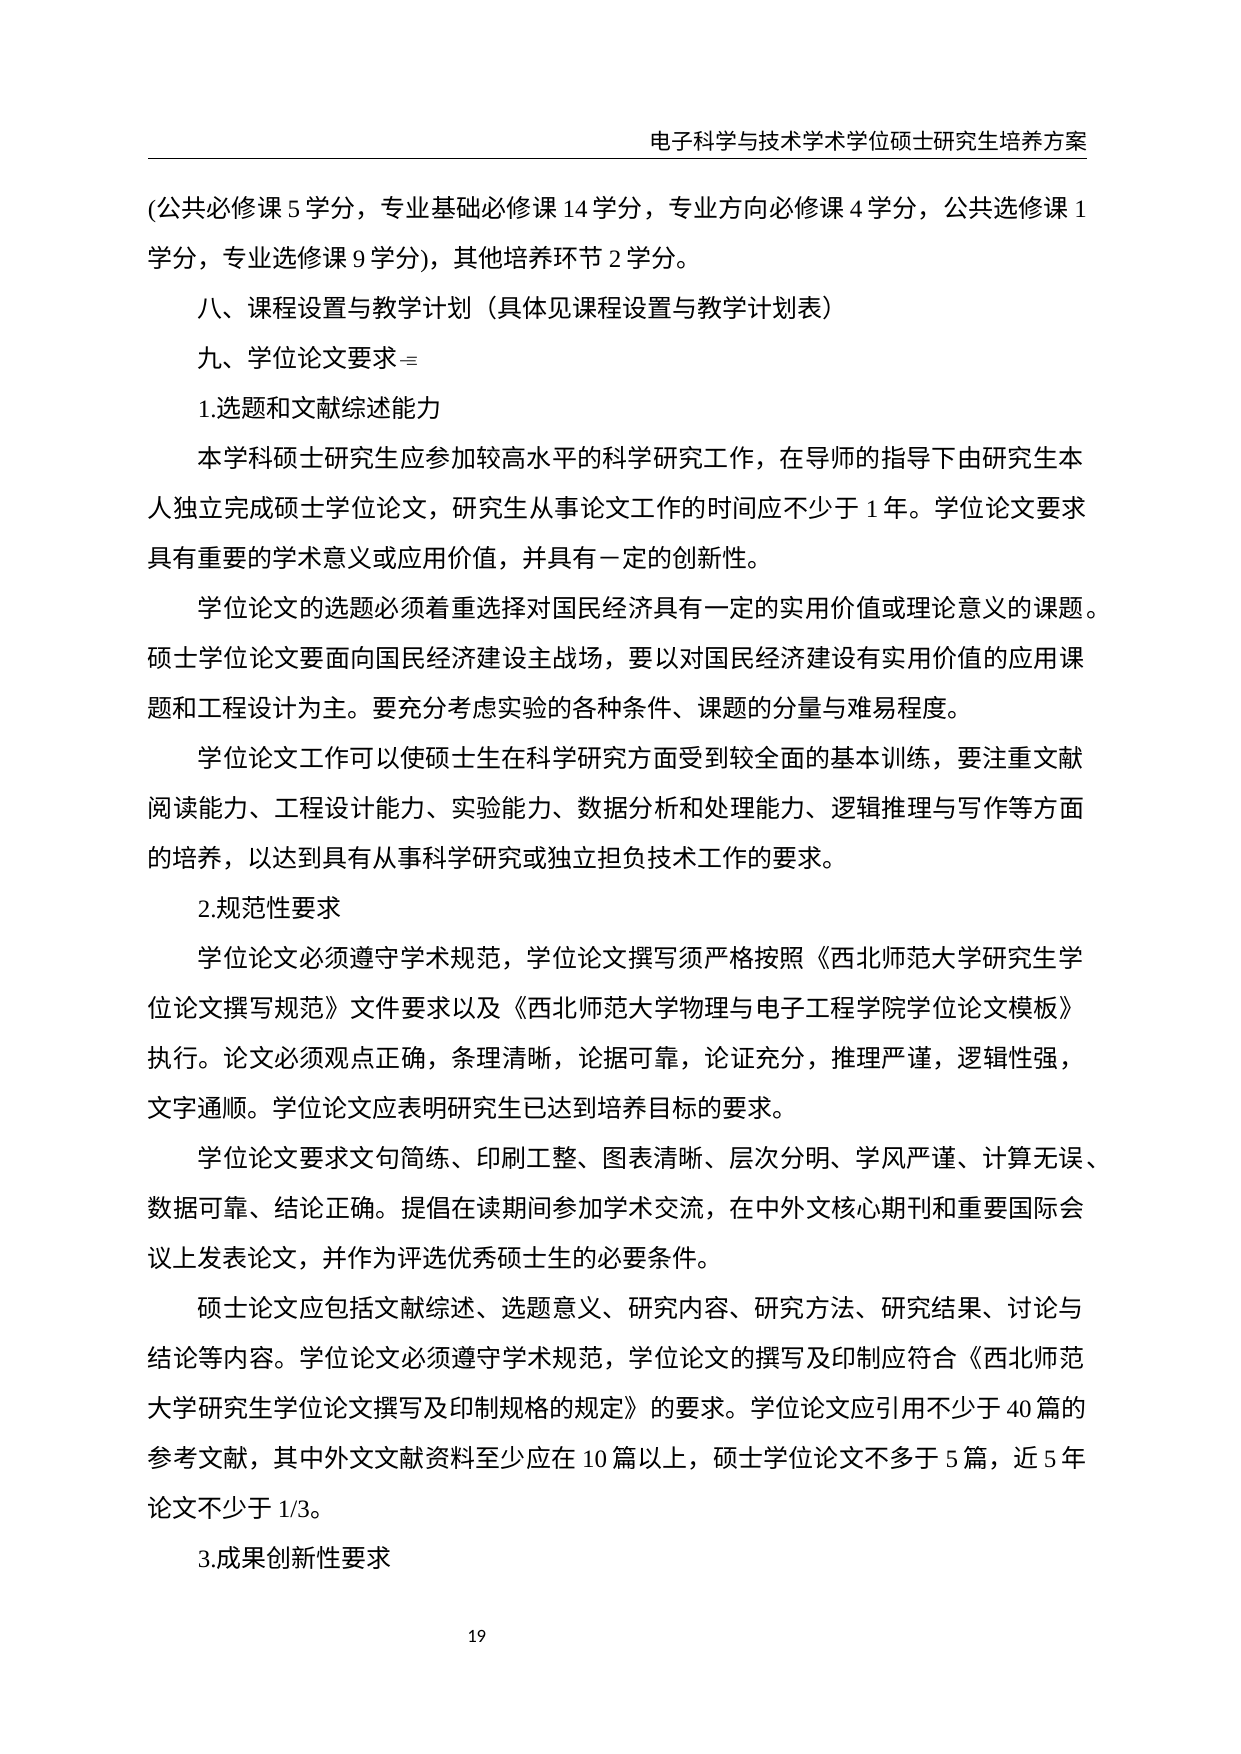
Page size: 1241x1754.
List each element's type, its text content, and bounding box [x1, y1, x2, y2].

text 学位论文要求文句简练、印刷工整、图表清晰、层次分明、学风严谨、计算无误、数据可靠、结论正确。提倡在读期间参加学术交流，在中外文核心期刊和重要国际会议上发表论文，并作为评选优秀硕士生的必要条件。 [148, 1127, 1087, 1277]
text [148, 177, 1087, 277]
text 学位论文工作可以使硕士生在科学研究方面受到较全面的基本训练，要注重文献阅读能力、工程设计能力、实验能力、数据分析和处理能力、逻辑推理与写作等方面的培养，以达到具有从事科学研究或独立担负技术工作的要求。 [148, 727, 1087, 877]
text 学位论文的选题必须着重选择对国民经济具有一定的实用价值或理论意义的课题。硕士学位论文要面向国民经济建设主战场，要以对国民经济建设有实用价值的应用课题和工程设计为主。要充分考虑实验的各种条件、课题的分量与难易程度。 [148, 577, 1087, 727]
text 学位论文必须遵守学术规范，学位论文撰写须严格按照《西北师范大学研究生学位论文撰写规范》文件要求以及《西北师范大学物理与电子工程学院学位论文模板》执行。论文必须观点正确，条理清晰，论据可靠，论证充分，推理严谨，逻辑性强，文字通顺。学位论文应表明研究生已达到培养目标的要求。 [148, 927, 1087, 1127]
text 八、课程设置与教学计划（具体见课程设置与教学计划表） [148, 277, 1087, 327]
text 3.成果创新性要求 [148, 1527, 1087, 1577]
text 本学科硕士研究生应参加较高水平的科学研究工作，在导师的指导下由研究生本人独立完成硕士学位论文，研究生从事论文工作的时间应不少于1年。学位论文要求具有重要的学术意义或应用价值，并具有－定的创新性。 [148, 427, 1087, 577]
text 1.选题和文献综述能力 [148, 377, 1087, 427]
text 九、学位论文要求 [148, 327, 1087, 377]
text 2.规范性要求 [148, 877, 1087, 927]
text 硕士论文应包括文献综述、选题意义、研究内容、研究方法、研究结果、讨论与结论等内容。学位论文必须遵守学术规范，学位论文的撰写及印制应符合《西北师范大学研究生学位论文撰写及印制规格的规定》的要求。学位论文应引用不少于40篇的参考文献，其中外文文献资料至少应在10篇以上，硕士学位论文不多于5篇，近5年论文不少于1/3。 [148, 1277, 1087, 1527]
